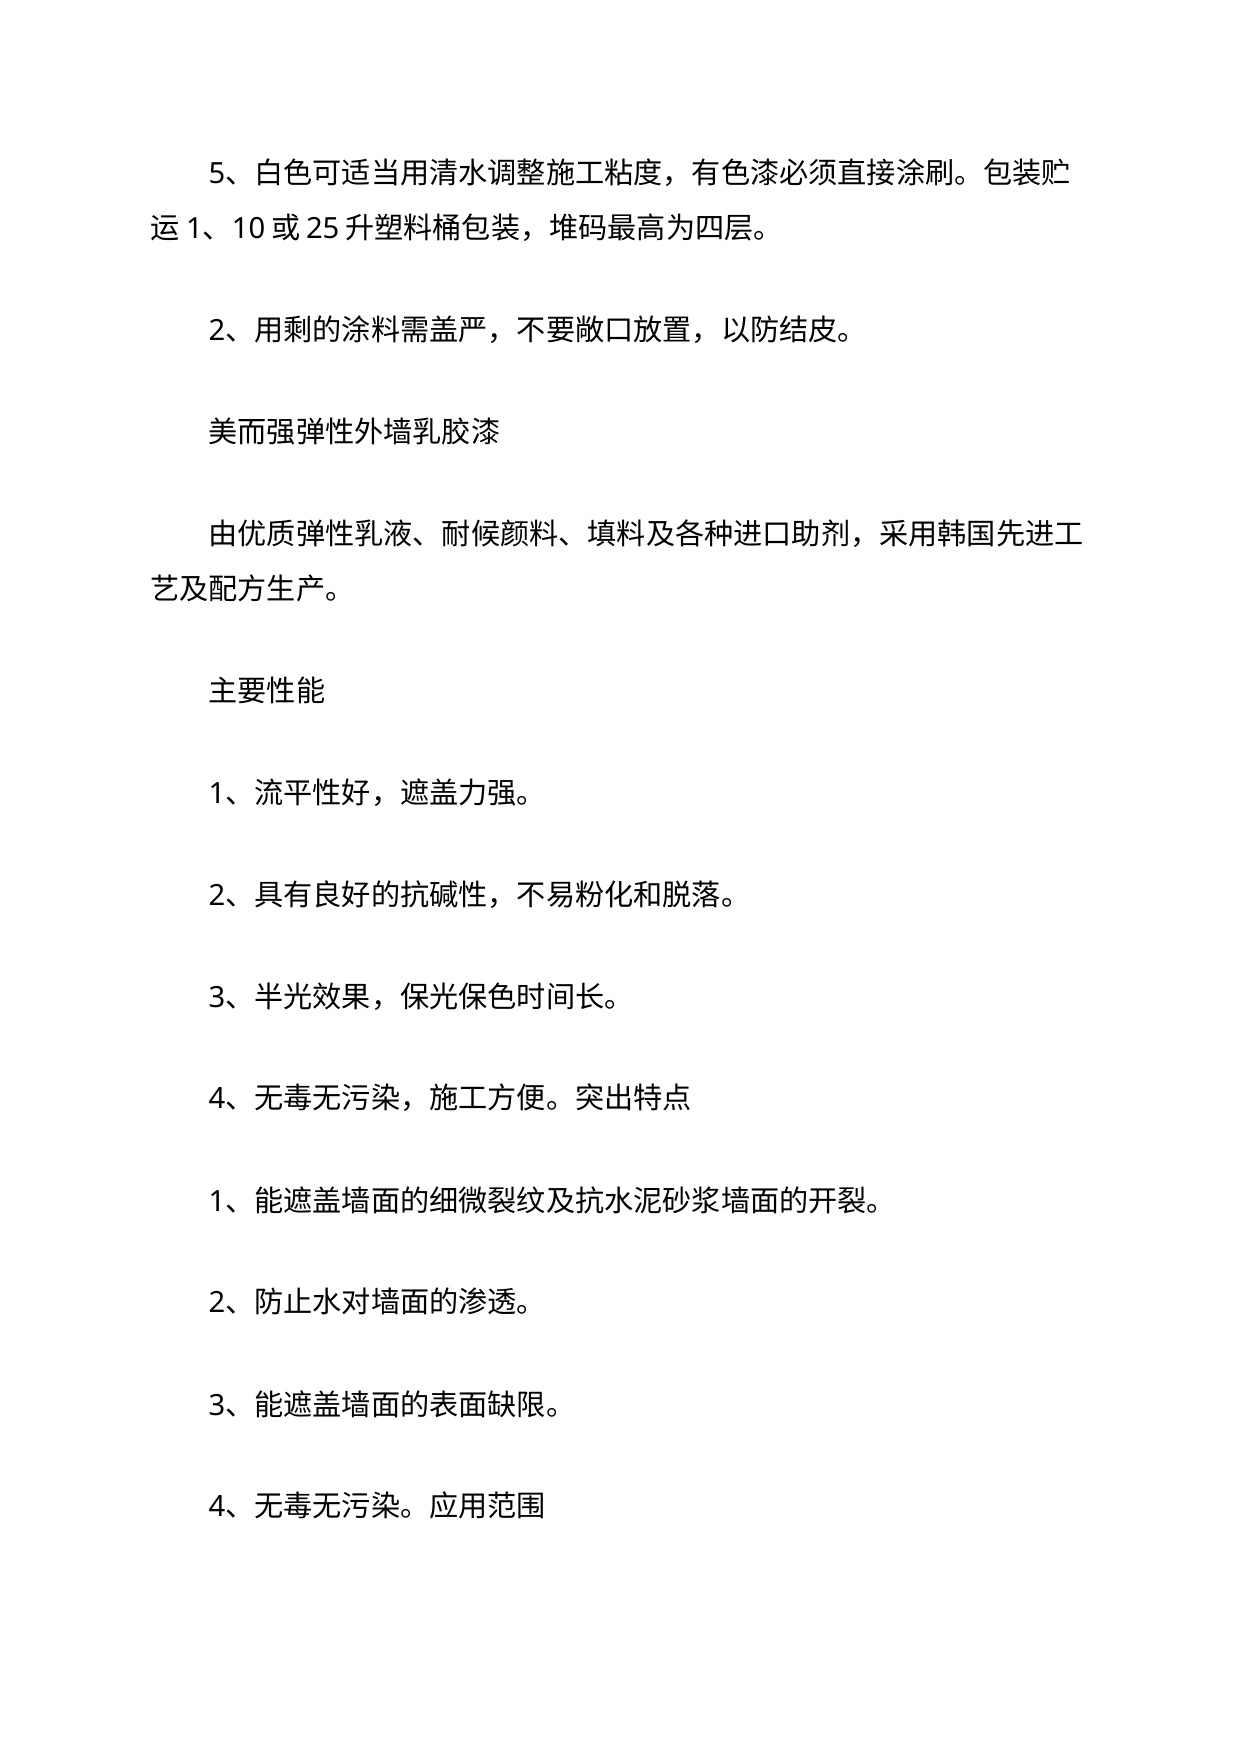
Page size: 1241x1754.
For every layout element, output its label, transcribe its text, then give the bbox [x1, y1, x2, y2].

text 2、防止水对墙面的渗透。 [150, 1279, 1090, 1321]
text 1、流平性好，遮盖力强。 [150, 769, 1090, 812]
text 2、用剩的涂料需盖严，不要敞口放置，以防结皮。 [150, 307, 1090, 349]
text 2、具有良好的抗碱性，不易粉化和脱落。 [150, 871, 1090, 913]
text 4、无毒无污染，施工方便。突出特点 [150, 1075, 1090, 1117]
text 5、白色可适当用清水调整施工粘度，有色漆必须直接涂刷。包装贮运 1、10或25升塑料桶包装，堆码最高为四层。 [150, 150, 1090, 247]
text 1、能遮盖墙面的细微裂纹及抗水泥砂浆墙面的开裂。 [150, 1177, 1090, 1219]
text 由优质弹性乳液、耐候颜料、填料及各种进口助剂，采用韩国先进工艺及配方生产。 [150, 511, 1090, 608]
text 美而强弹性外墙乳胶漆 [150, 409, 1090, 451]
text 3、半光效果，保光保色时间长。 [150, 973, 1090, 1016]
text 3、能遮盖墙面的表面缺限。 [150, 1381, 1090, 1423]
text 主要性能 [150, 667, 1090, 710]
text 4、无毒无污染。应用范围 [150, 1483, 1090, 1525]
